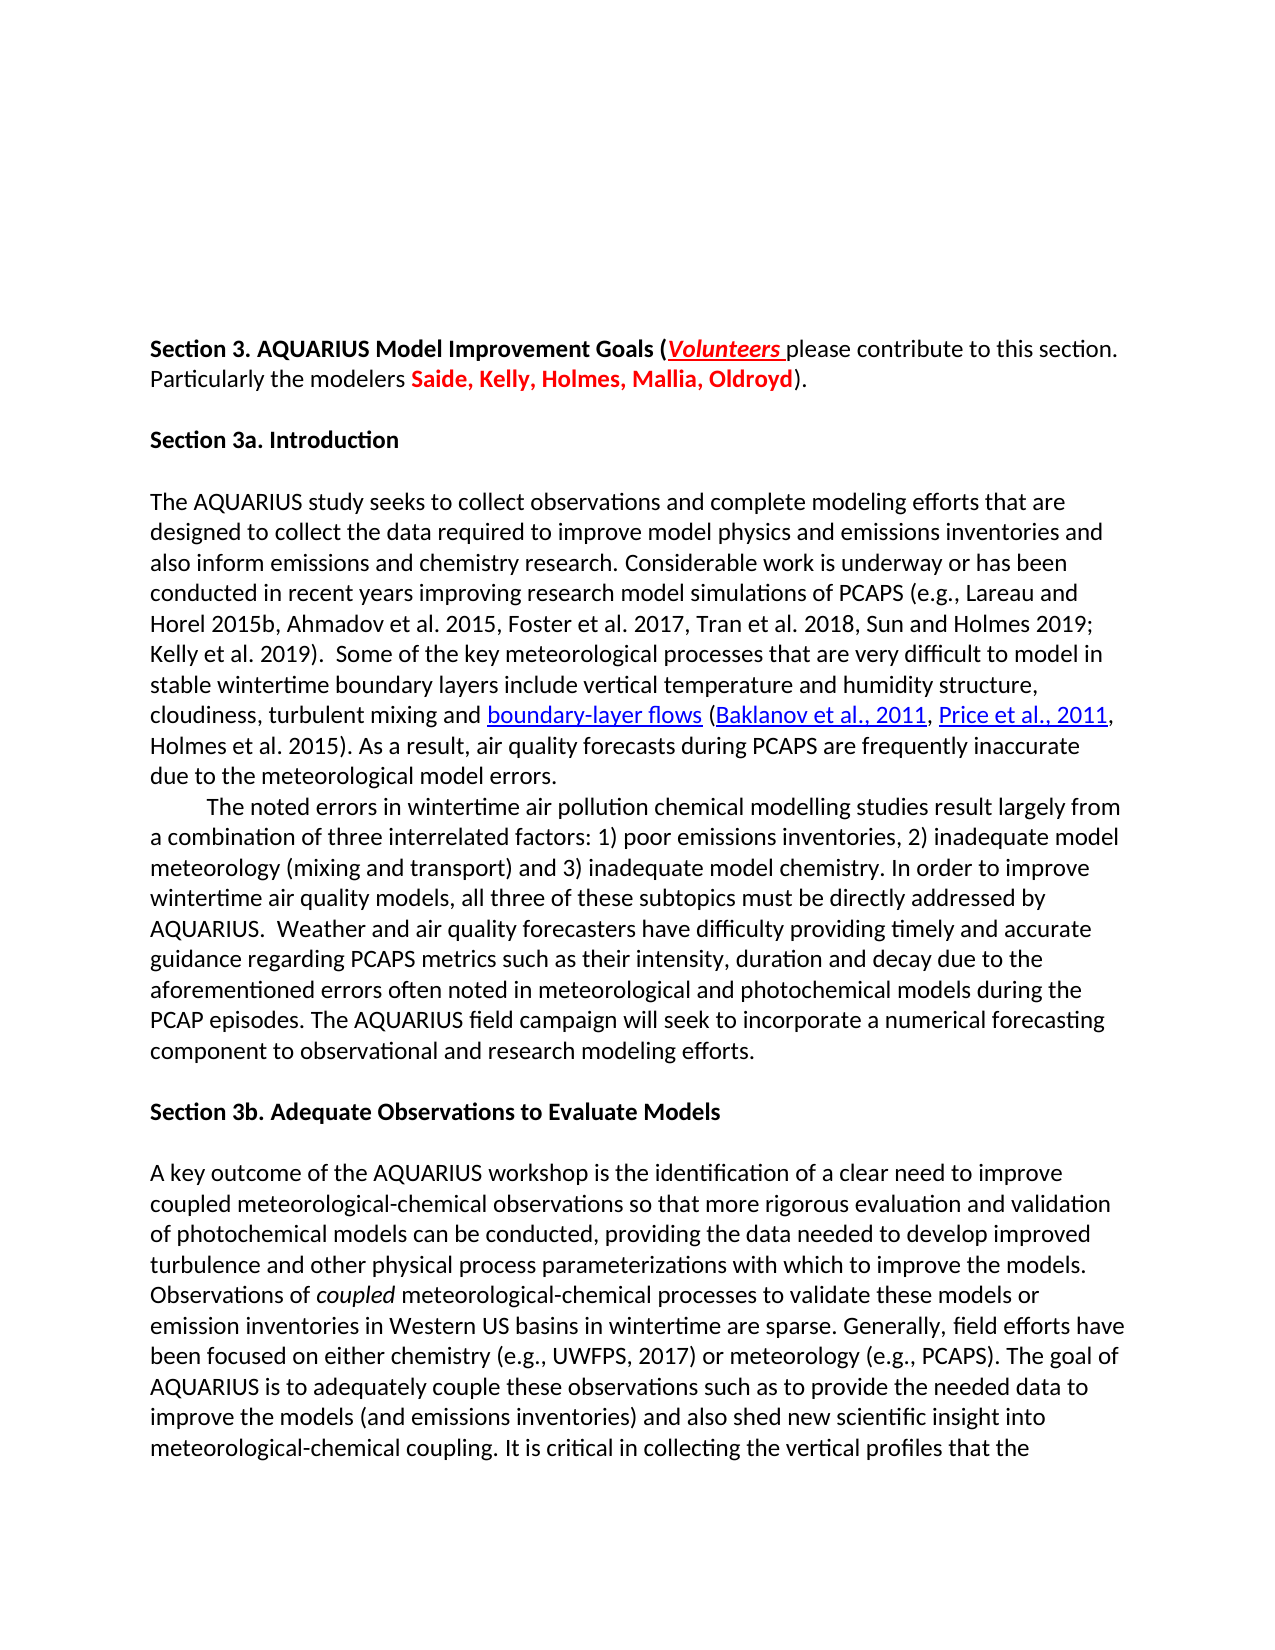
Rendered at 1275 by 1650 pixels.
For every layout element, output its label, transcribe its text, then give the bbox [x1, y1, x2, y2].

text Section 3a. Introduction [150, 425, 1125, 455]
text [150, 1157, 1125, 1462]
text The AQUARIUS study seeks to collect observations and complete modeling efforts that are designed to collect the data required to improve model physics and emissions inventories and also inform emissions and chemistry research. Considerable work is underway or has been conducted in recent years improving research model simulations of PCAPS (e.g., Lareau and Horel 2015b, Ahmadov et al. 2015, Foster et al. 2017, Tran et al. 2018, Sun and Holmes 2019; Kelly et al. 2019). Some of the key meteorological processes that are very difficult to model in stable wintertime boundary layers include vertical temperature and humidity structure, cloudiness, turbulent mixing and boundary-layer flows (Baklanov et al., 2011, Price et al., 2011, Holmes et al. 2015). As a result, air quality forecasts during PCAPS are frequently inaccurate due to the meteorological model errors. [150, 486, 1125, 791]
text Section 3. AQUARIUS Model Improvement Goals (Volunteers please contribute to this section. Particularly the modelers Saide, Kelly, Holmes, Mallia, Oldroyd). [150, 333, 1125, 394]
text Section 3b. Adequate Observations to Evaluate Models [150, 1096, 1125, 1127]
text The noted errors in wintertime air pollution chemical modelling studies result largely from a combination of three interrelated factors: 1) poor emissions inventories, 2) inadequate model meteorology (mixing and transport) and 3) inadequate model chemistry. In order to improve wintertime air quality models, all three of these subtopics must be directly addressed by AQUARIUS. Weather and air quality forecasters have difficulty providing timely and accurate guidance regarding PCAPS metrics such as their intensity, duration and decay due to the aforementioned errors often noted in meteorological and photochemical models during the PCAP episodes. The AQUARIUS field campaign will seek to incorporate a numerical forecasting component to observational and research modeling efforts. [150, 791, 1125, 1066]
